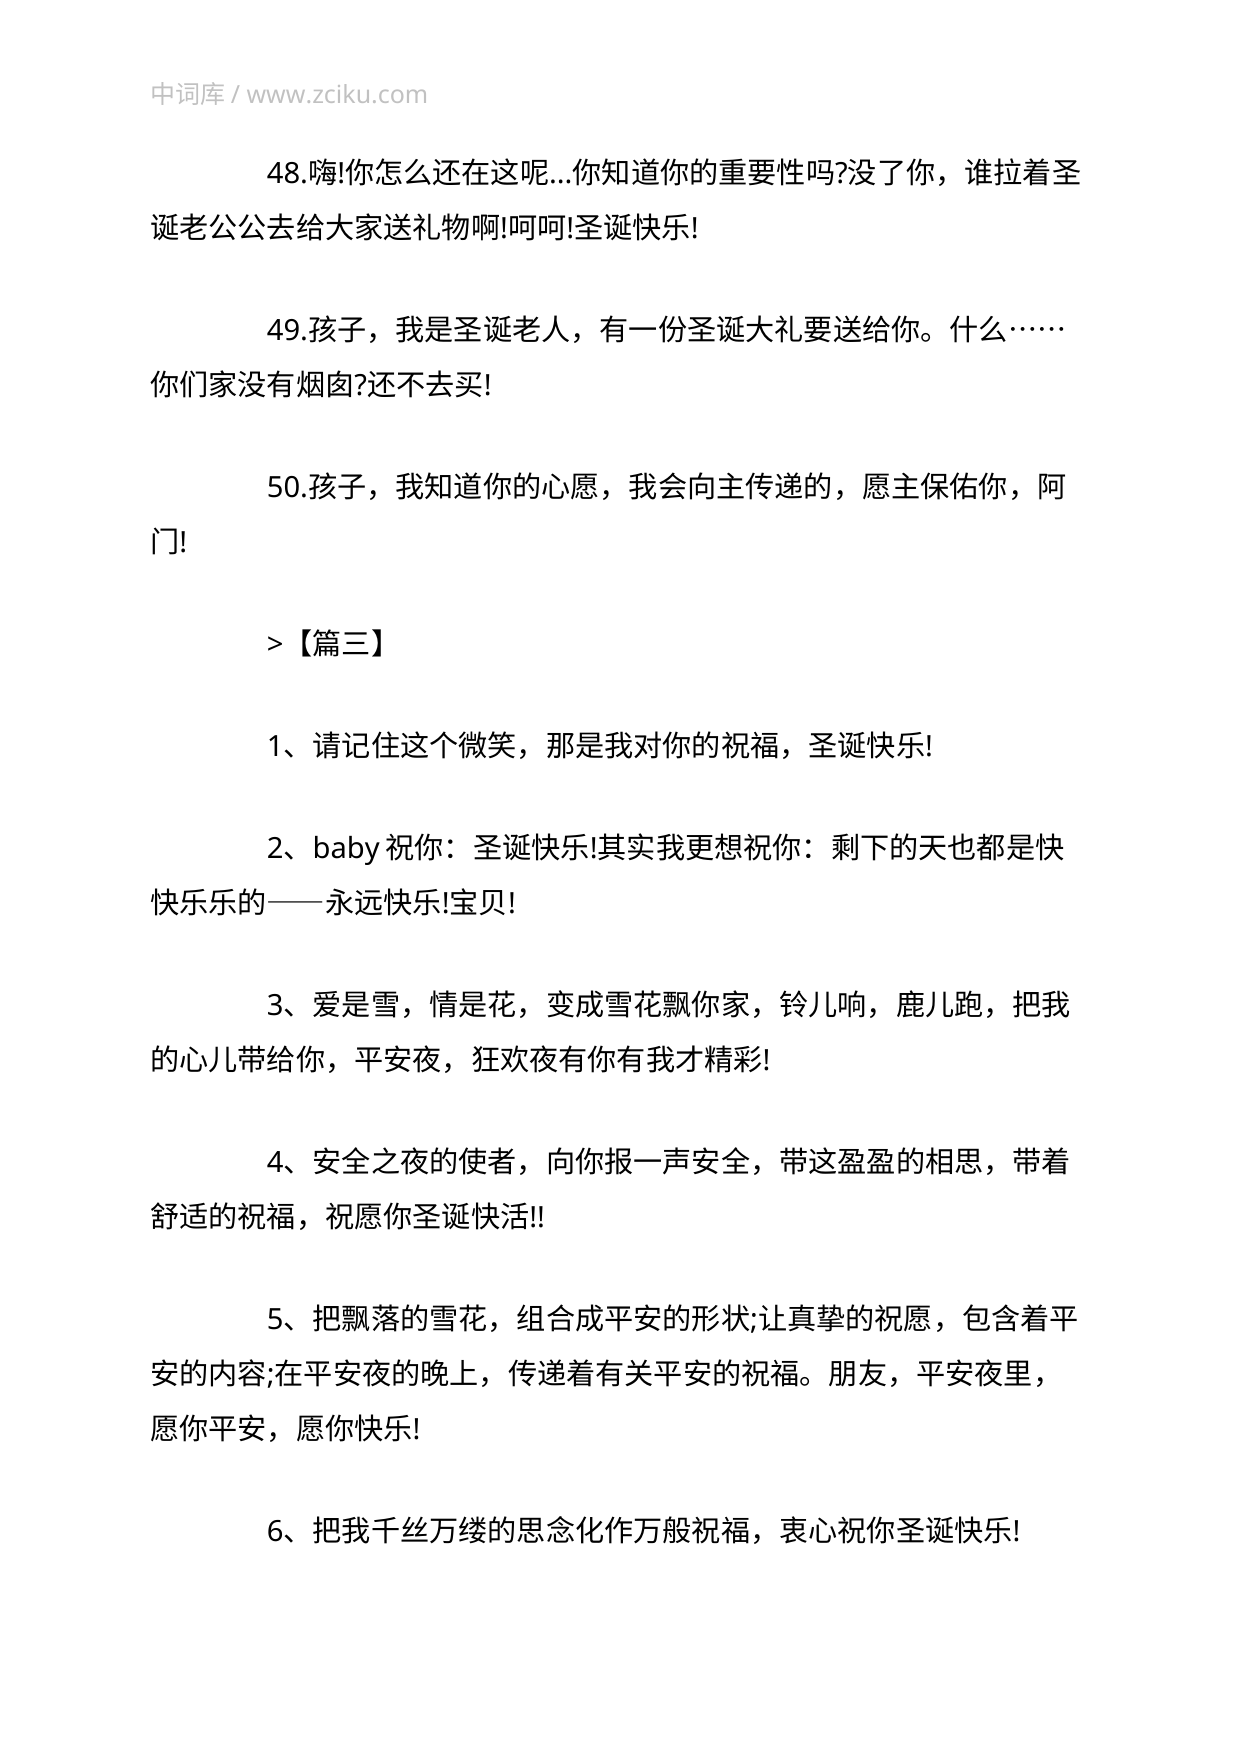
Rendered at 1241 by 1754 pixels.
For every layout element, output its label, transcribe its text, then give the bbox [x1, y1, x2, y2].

text 48.嗨!你怎么还在这呢...你知道你的重要性吗?没了你，谁拉着圣诞老公公去给大家送礼物啊!呵呵!圣诞快乐! [150, 150, 1090, 247]
text 4、安全之夜的使者，向你报一声安全，带这盈盈的相思，带着舒适的祝福，祝愿你圣诞快活!! [150, 1139, 1090, 1236]
text 49.孩子，我是圣诞老人，有一份圣诞大礼要送给你。什么……你们家没有烟囱?还不去买! [150, 307, 1090, 404]
text 6、把我千丝万缕的思念化作万般祝福，衷心祝你圣诞快乐! [150, 1508, 1090, 1550]
text 3、爱是雪，情是花，变成雪花飘你家，铃儿响，鹿儿跑，把我的心儿带给你，平安夜，狂欢夜有你有我才精彩! [150, 982, 1090, 1079]
text 5、把飘落的雪花，组合成平安的形状;让真挚的祝愿，包含着平安的内容;在平安夜的晚上，传递着有关平安的祝福。朋友，平安夜里，愿你平安，愿你快乐! [150, 1296, 1090, 1448]
text >【篇三】 [150, 621, 1090, 663]
text 50.孩子，我知道你的心愿，我会向主传递的，愿主保佑你，阿门! [150, 464, 1090, 561]
text 1、请记住这个微笑，那是我对你的祝福，圣诞快乐! [150, 723, 1090, 765]
text 2、baby祝你：圣诞快乐!其实我更想祝你：剩下的天也都是快快乐乐的――永远快乐!宝贝! [150, 825, 1090, 922]
